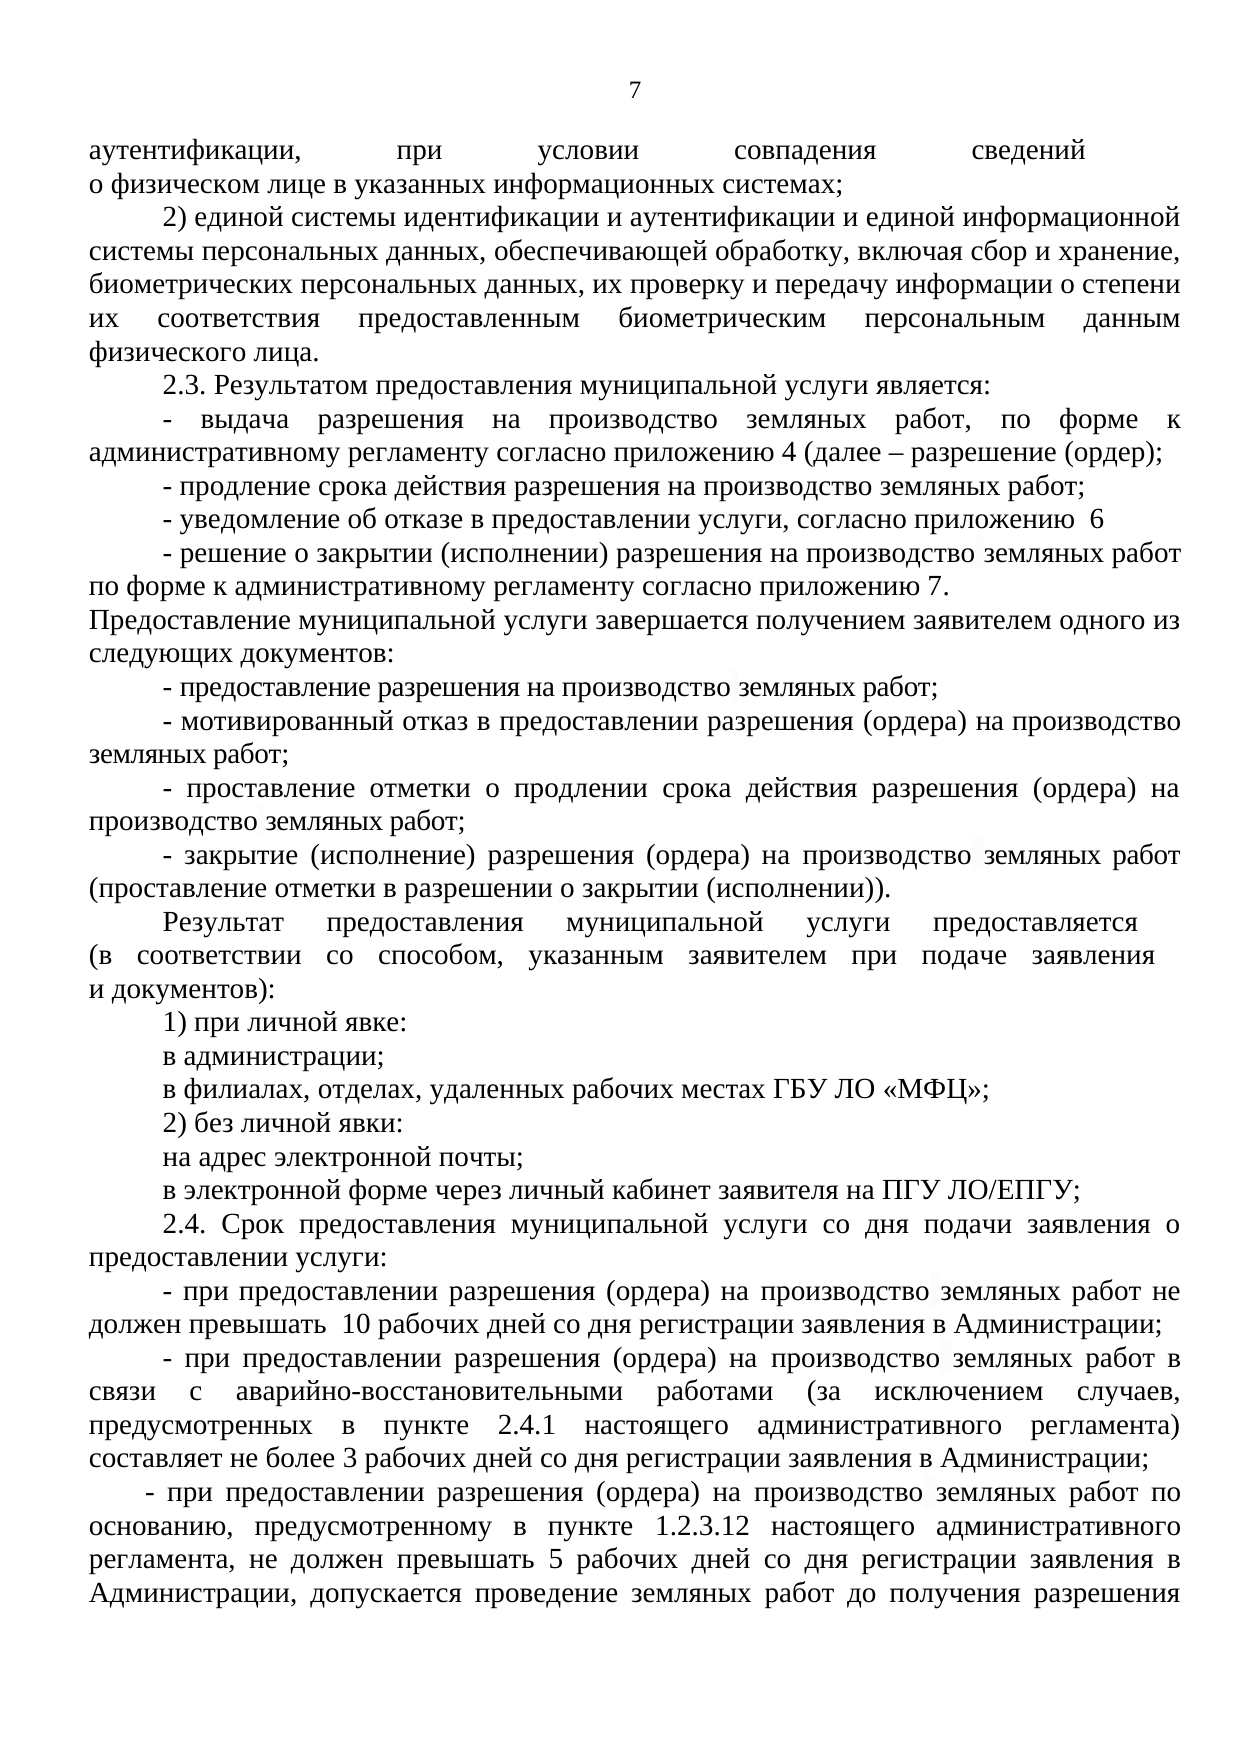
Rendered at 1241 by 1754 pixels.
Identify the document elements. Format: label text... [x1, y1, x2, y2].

text на адрес электронной почты; [89, 1139, 1181, 1172]
text - решение о закрытии (исполнении) разрешения на производство земляных работ по форме к административному регламенту согласно приложению 7. [89, 535, 1181, 602]
text 1) при личной явке: [89, 1004, 1181, 1038]
text Предоставление муниципальной услуги завершается получением заявителем одного из следующих документов: [89, 602, 1181, 669]
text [89, 132, 1181, 199]
text - при предоставлении разрешения (ордера) на производство земляных работ не должен превышать 10 рабочих дней со дня регистрации заявления в Администрации; [89, 1273, 1181, 1340]
text - закрытие (исполнение) разрешения (ордера) на производство земляных работ (проставление отметки в разрешении о закрытии (исполнении)). [89, 837, 1181, 904]
text - предоставление разрешения на производство земляных работ; [738, 669, 1181, 703]
text - мотивированный отказ в предоставлении разрешения (ордера) на производство земляных работ; [89, 703, 1181, 770]
text 2.4. Срок предоставления муниципальной услуги со дня подачи заявления о предоставлении услуги: [89, 1206, 1181, 1273]
text - предоставление разрешения на производство земляных работ; [89, 669, 731, 703]
text - уведомление об отказе в предоставлении услуги, согласно приложению 6 [89, 501, 1181, 535]
text 2) без личной явки: [89, 1105, 1181, 1139]
text в электронной форме через личный кабинет заявителя на ПГУ ЛО/ЕПГУ; [89, 1172, 1181, 1206]
text в филиалах, отделах, удаленных рабочих местах ГБУ ЛО «МФЦ»; [89, 1072, 1181, 1105]
text - продление срока действия разрешения на производство земляных работ; [89, 468, 1181, 501]
text Результат предоставления муниципальной услуги предоставляется (в соответствии со способом, указанным заявителем при подаче заявления и документов): [89, 904, 1181, 1004]
text - проставление отметки о продлении срока действия разрешения (ордера) на производство земляных работ; [89, 770, 1181, 837]
text - выдача разрешения на производство земляных работ, по форме к административному регламенту согласно приложению 4 (далее – разрешение (ордер); [89, 401, 1181, 468]
text - при предоставлении разрешения (ордера) на производство земляных работ в связи с аварийно-восстановительными работами (за исключением случаев, предусмотренных в пункте 2.4.1 настоящего административного регламента) составляет не более 3 рабочих дней со дня регистрации заявления в Администрации; [89, 1340, 1181, 1474]
text в администрации; [89, 1038, 1181, 1072]
text 2.3. Результатом предоставления муниципальной услуги является: [89, 367, 1181, 401]
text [89, 1474, 1181, 1608]
text 2) единой системы идентификации и аутентификации и единой информационной системы персональных данных, обеспечивающей обработку, включая сбор и хранение, биометрических персональных данных, их проверку и передачу информации о степени их соответствия предоставленным биометрическим персональным данным физического лица. [89, 199, 1181, 367]
